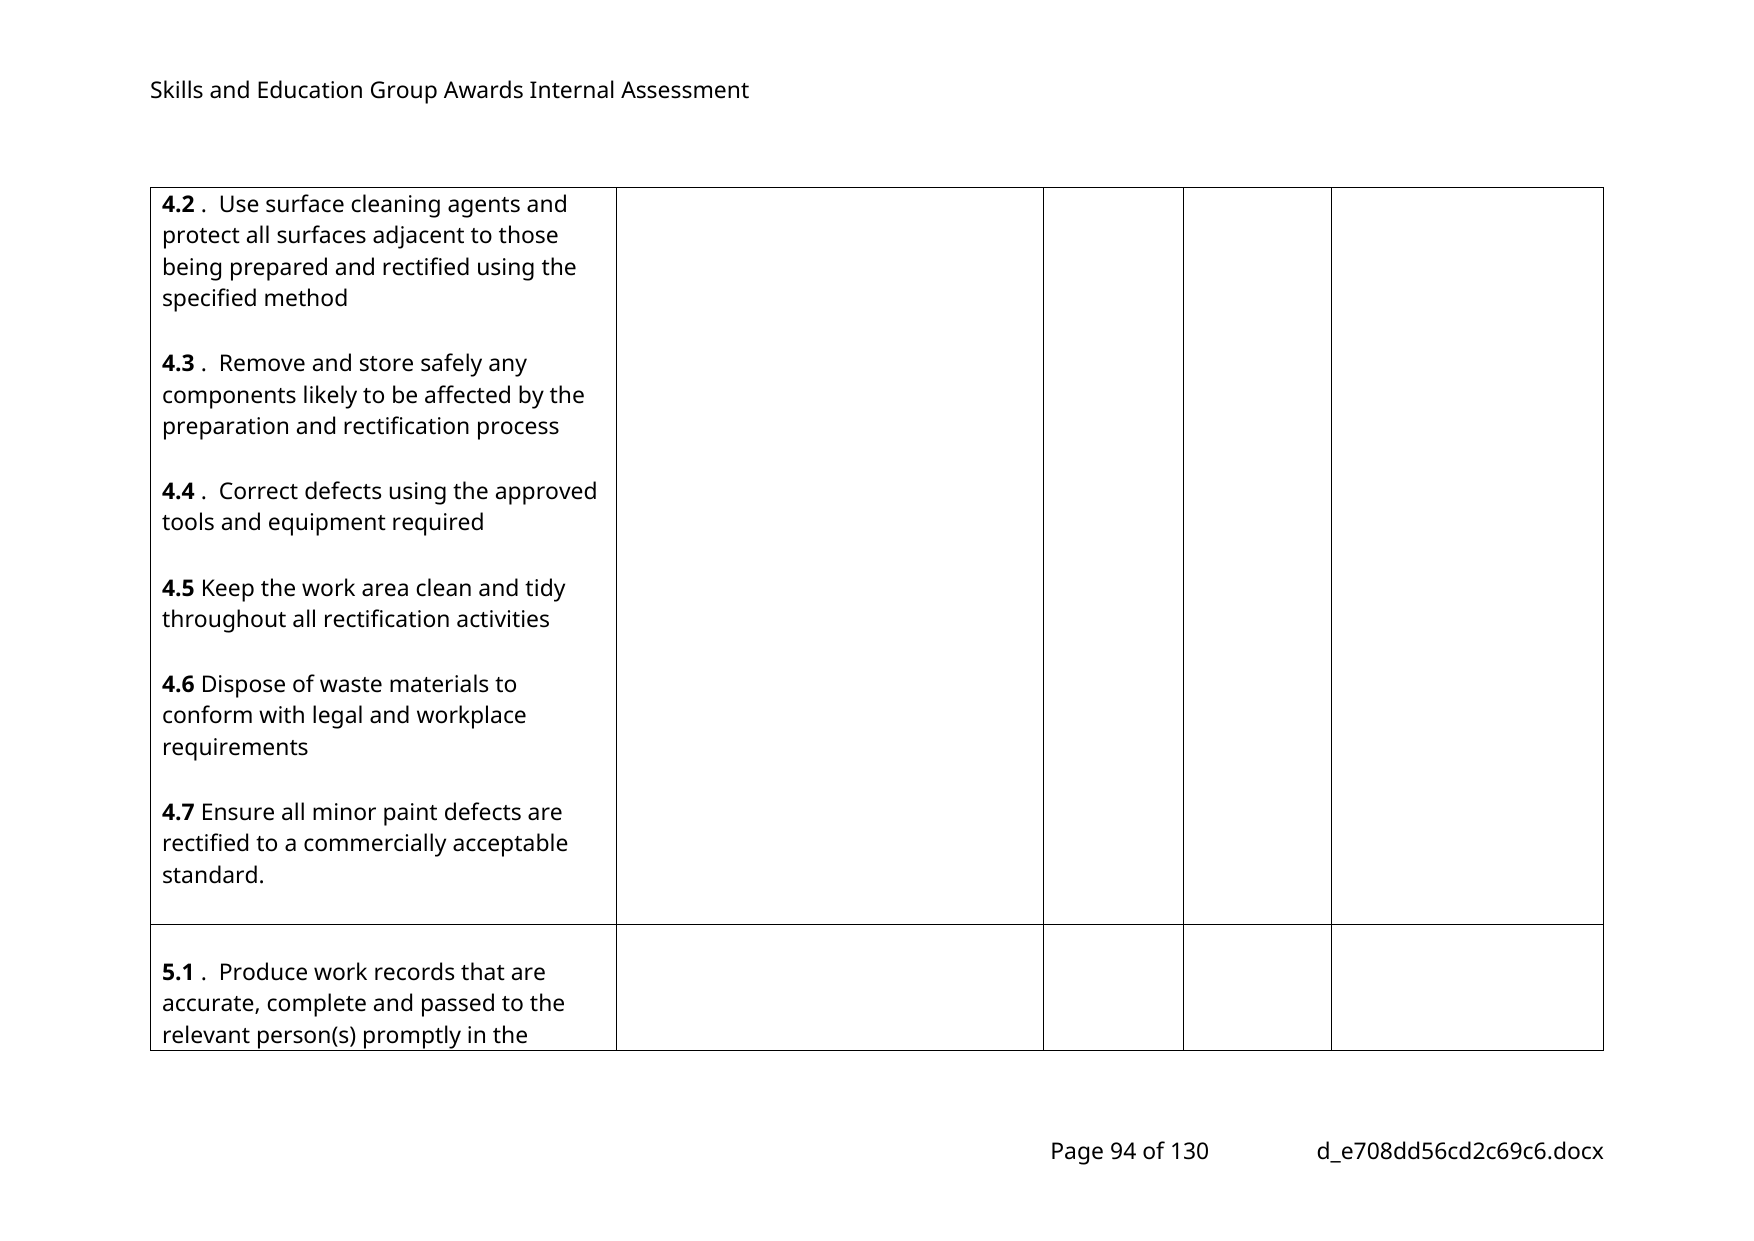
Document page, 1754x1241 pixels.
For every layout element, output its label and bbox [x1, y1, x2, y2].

table_cell [1332, 188, 1603, 924]
table_cell [151, 925, 616, 1050]
table_cell [1044, 188, 1183, 924]
table_cell [1044, 925, 1183, 1050]
table_cell [1184, 925, 1331, 1050]
table_cell [1184, 188, 1331, 924]
table_cell [617, 925, 1043, 1050]
table_cell [617, 188, 1043, 924]
table_cell [151, 188, 616, 924]
table_cell [1332, 925, 1603, 1050]
